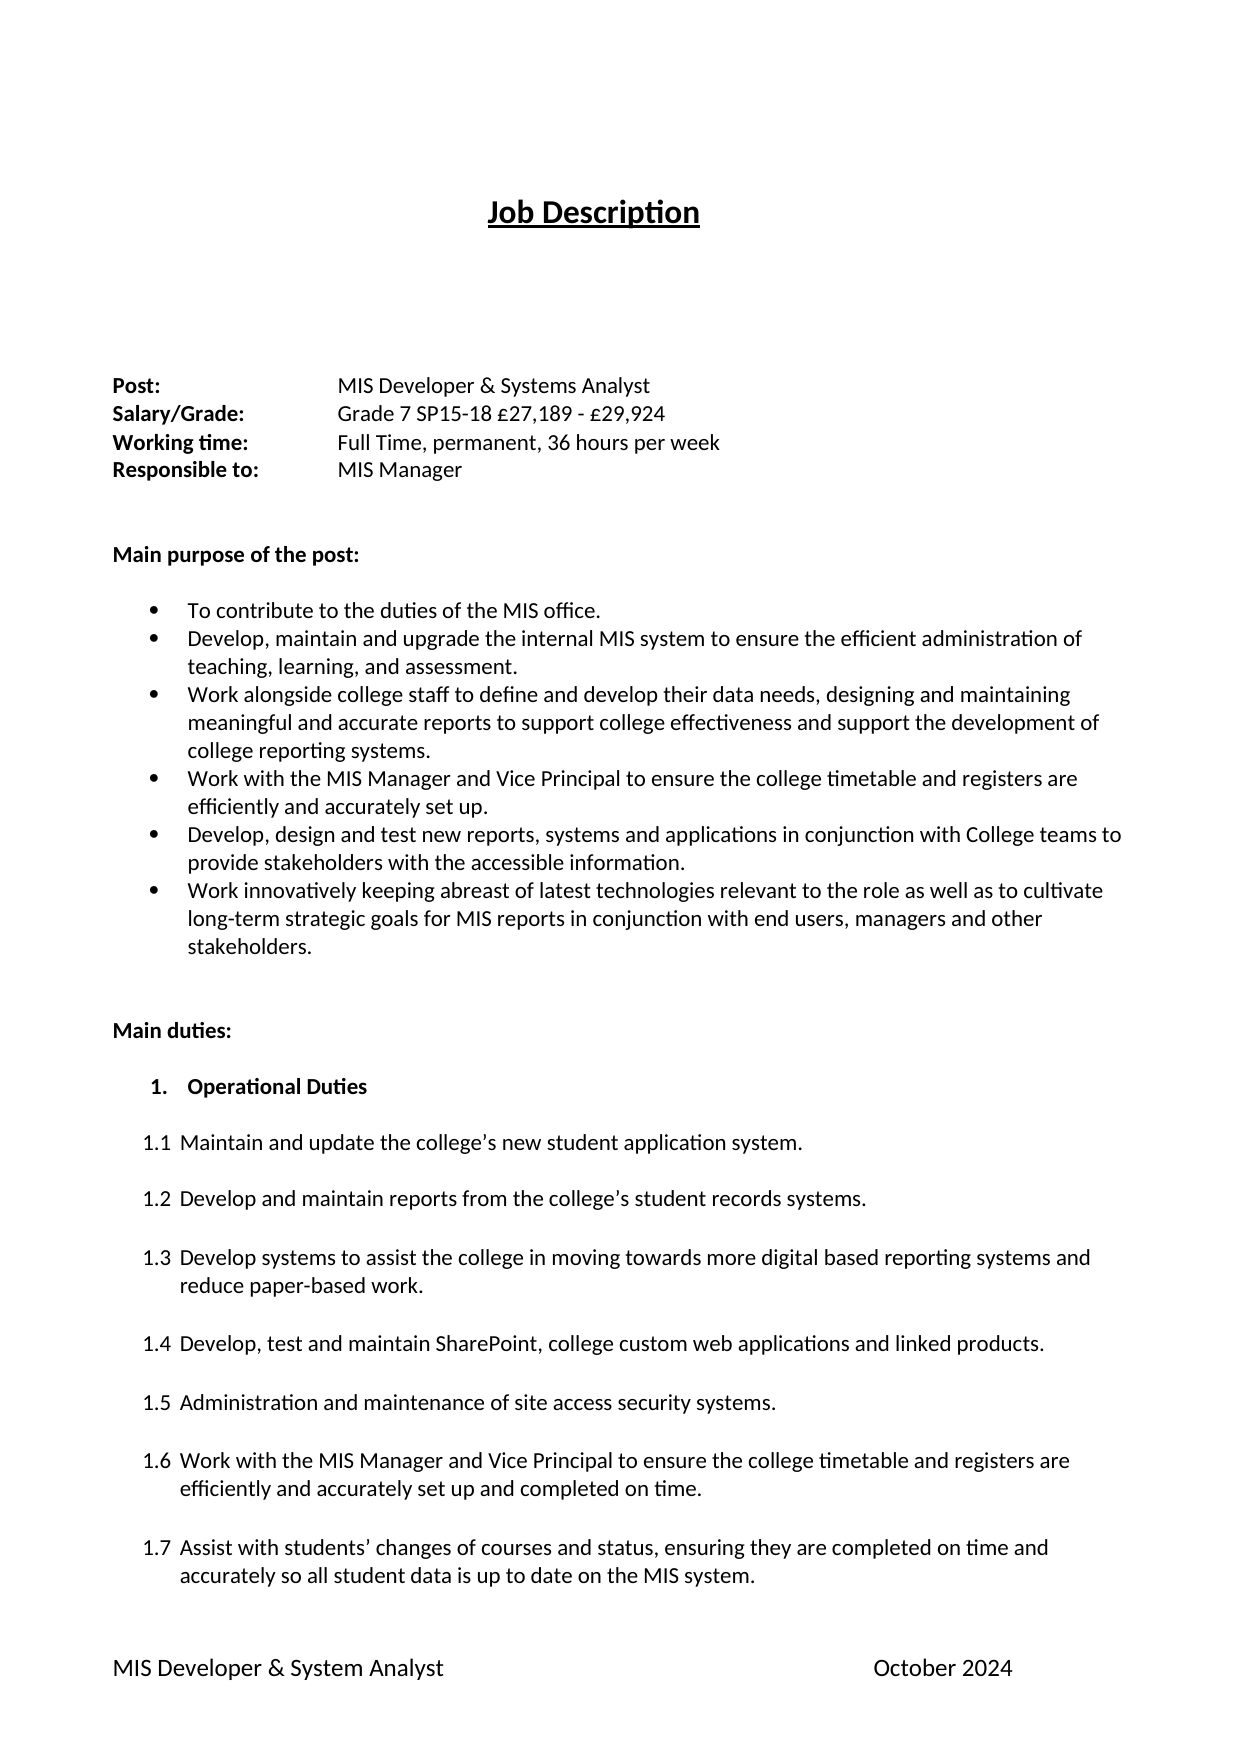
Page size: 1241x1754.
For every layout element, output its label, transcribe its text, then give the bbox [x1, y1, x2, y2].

list Administration and maintenance of site access security systems. [142, 1388, 1128, 1416]
text Main duties: [112, 1016, 1128, 1044]
list Operational Duties [150, 1072, 1128, 1100]
text Working time: Full Time, permanent, 36 hours per week [112, 428, 1128, 456]
text Main purpose of the post: [112, 540, 1128, 568]
list To contribute to the duties of the MIS office. [150, 596, 1128, 624]
list Work with the MIS Manager and Vice Principal to ensure the college timetable and registers are efficiently and accurately set up and completed on time. [142, 1446, 1128, 1502]
list Develop, maintain and upgrade the internal MIS system to ensure the efficient administration of teaching, learning, and assessment. [150, 624, 1128, 680]
list Develop, test and maintain SharePoint, college custom web applications and linked products. [142, 1329, 1128, 1357]
list Develop systems to assist the college in moving towards more digital based reporting systems and reduce paper-based work. [142, 1243, 1128, 1299]
list Work with the MIS Manager and Vice Principal to ensure the college timetable and registers are efficiently and accurately set up. [150, 764, 1128, 820]
text Salary/Grade: Grade 7 SP15-18 £27,189 - £29,924 [112, 399, 1128, 428]
list Maintain and update the college’s new student application system. [142, 1128, 1128, 1156]
list Assist with students’ changes of courses and status, ensuring they are completed on time and accurately so all student data is up to date on the MIS system. [142, 1533, 1128, 1589]
text Post: MIS Developer & Systems Analyst [112, 372, 1128, 399]
text Job Description [412, 191, 1128, 231]
list Work innovatively keeping abreast of latest technologies relevant to the role as well as to cultivate long-term strategic goals for MIS reports in conjunction with end users, managers and other stakeholders. [150, 876, 1128, 960]
list Develop and maintain reports from the college’s student records systems. [142, 1184, 1128, 1212]
text Responsible to: MIS Manager [112, 456, 1128, 484]
list Develop, design and test new reports, systems and applications in conjunction with College teams to provide stakeholders with the accessible information. [150, 820, 1128, 876]
list Work alongside college staff to define and develop their data needs, designing and maintaining meaningful and accurate reports to support college effectiveness and support the development of college reporting systems. [150, 680, 1128, 764]
